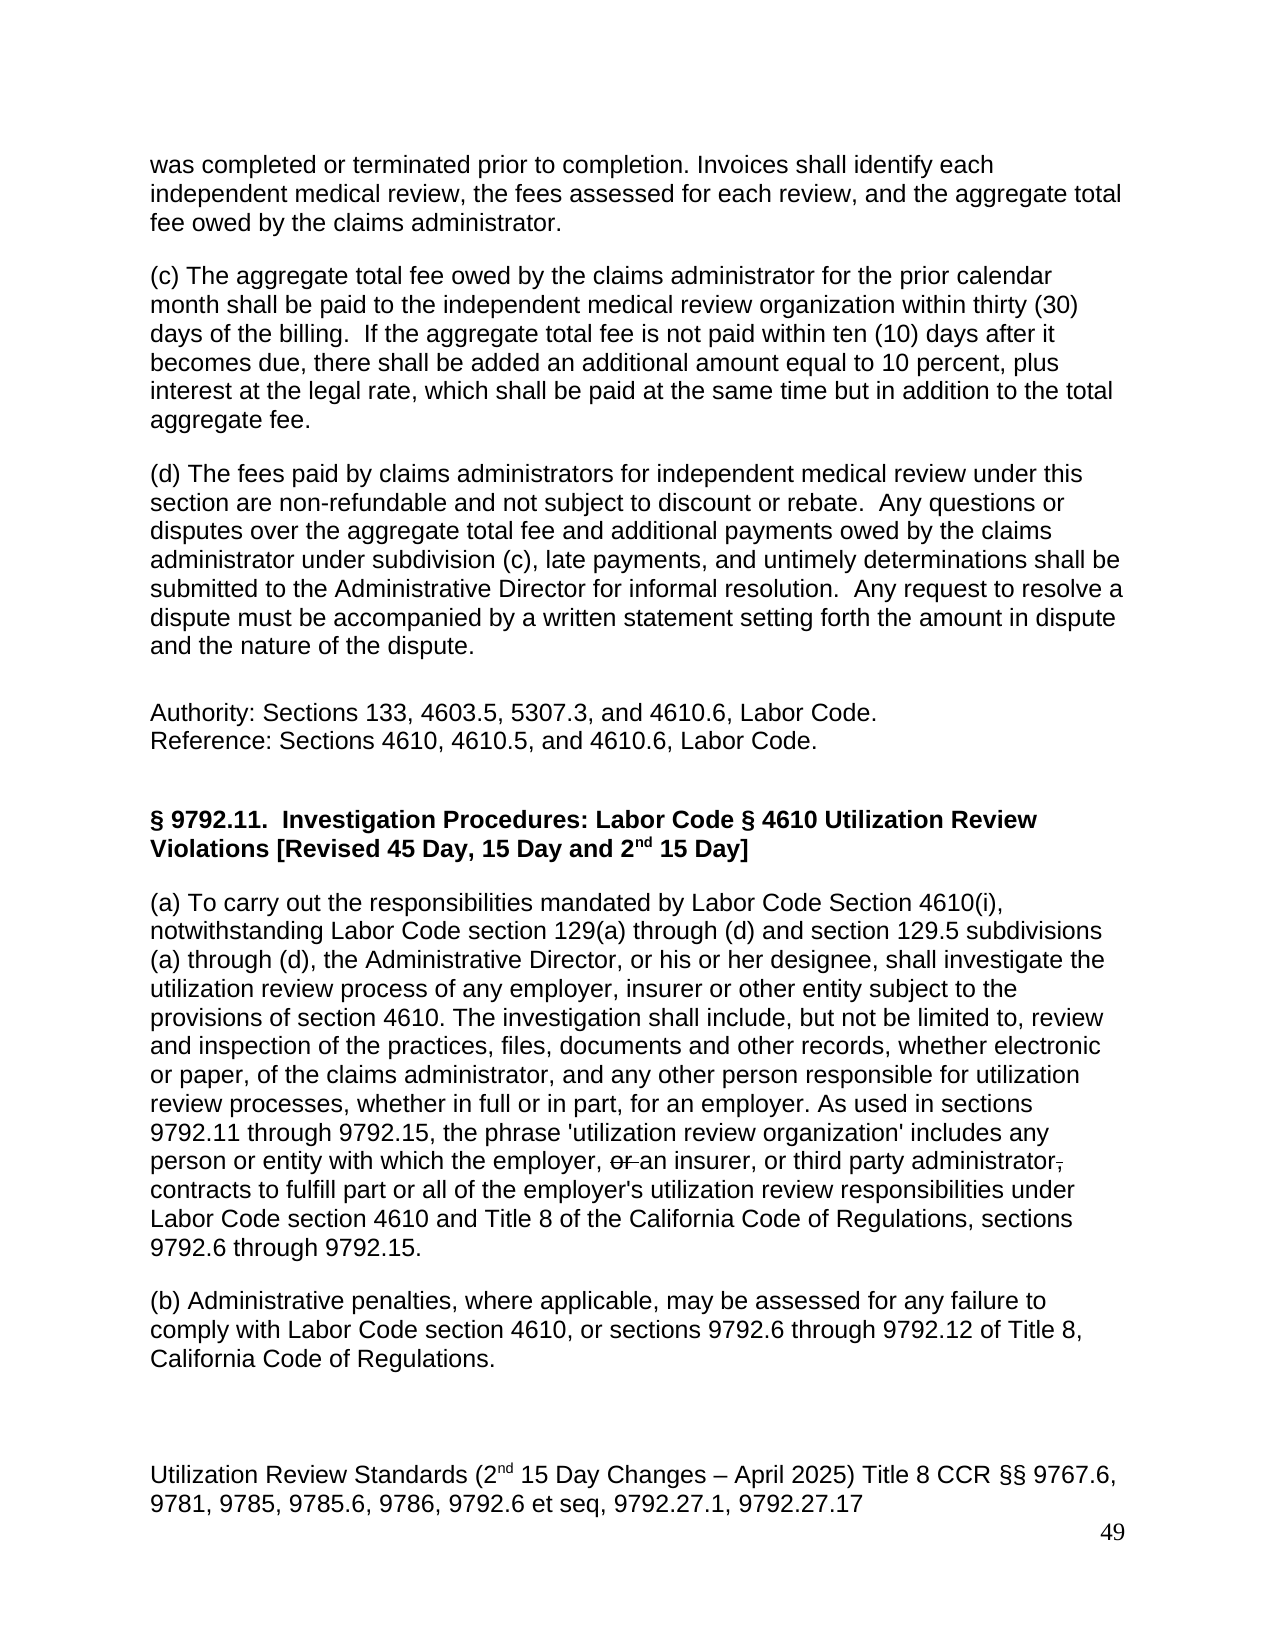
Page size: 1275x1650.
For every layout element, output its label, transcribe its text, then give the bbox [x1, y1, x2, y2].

text (a) To carry out the responsibilities mandated by Labor Code Section 4610(i), notwithstanding Labor Code section 129(a) through (d) and section 129.5 subdivisions (a) through (d), the Administrative Director, or his or her designee, shall investigate the utilization review process of any employer, insurer or other entity subject to the provisions of section 4610. The investigation shall include, but not be limited to, review and inspection of the practices, files, documents and other records, whether electronic or paper, of the claims administrator, and any other person responsible for utilization review processes, whether in full or in part, for an employer. As used in sections 9792.11 through 9792.15, the phrase 'utilization review organization' includes any person or entity with which the employer, or an insurer, or third party administrator, contracts to fulfill part or all of the employer's utilization review responsibilities under Labor Code section 4610 and Title 8 of the California Code of Regulations, sections 9792.6 through 9792.15. [150, 887, 1125, 1261]
text (c) The aggregate total fee owed by the claims administrator for the prior calendar month shall be paid to the independent medical review organization within thirty (30) days of the billing. If the aggregate total fee is not paid within ten (10) days after it becomes due, there shall be added an additional amount equal to 10 percent, plus interest at the legal rate, which shall be paid at the same time but in addition to the total aggregate fee. [150, 261, 1125, 434]
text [150, 150, 1125, 236]
text Reference: Sections 4610, 4610.5, and 4610.6, Labor Code. [150, 726, 1125, 755]
text Authority: Sections 133, 4603.5, 5307.3, and 4610.6, Labor Code. [150, 697, 1125, 726]
text (d) The fees paid by claims administrators for independent medical review under this section are non-refundable and not subject to discount or rebate. Any questions or disputes over the aggregate total fee and additional payments owed by the claims administrator under subdivision (c), late payments, and untimely determinations shall be submitted to the Administrative Director for informal resolution. Any request to resolve a dispute must be accompanied by a written statement setting forth the amount in dispute and the nature of the dispute. [150, 459, 1125, 660]
subtitle § 9792.11. Investigation Procedures: Labor Code § 4610 Utilization Review Violations [Revised 45 Day, 15 Day and 2nd 15 Day] [749, 805, 1125, 862]
text (b) Administrative penalties, where applicable, may be assessed for any failure to comply with Labor Code section 4610, or sections 9792.6 through 9792.12 of Title 8, California Code of Regulations. [150, 1286, 1125, 1372]
